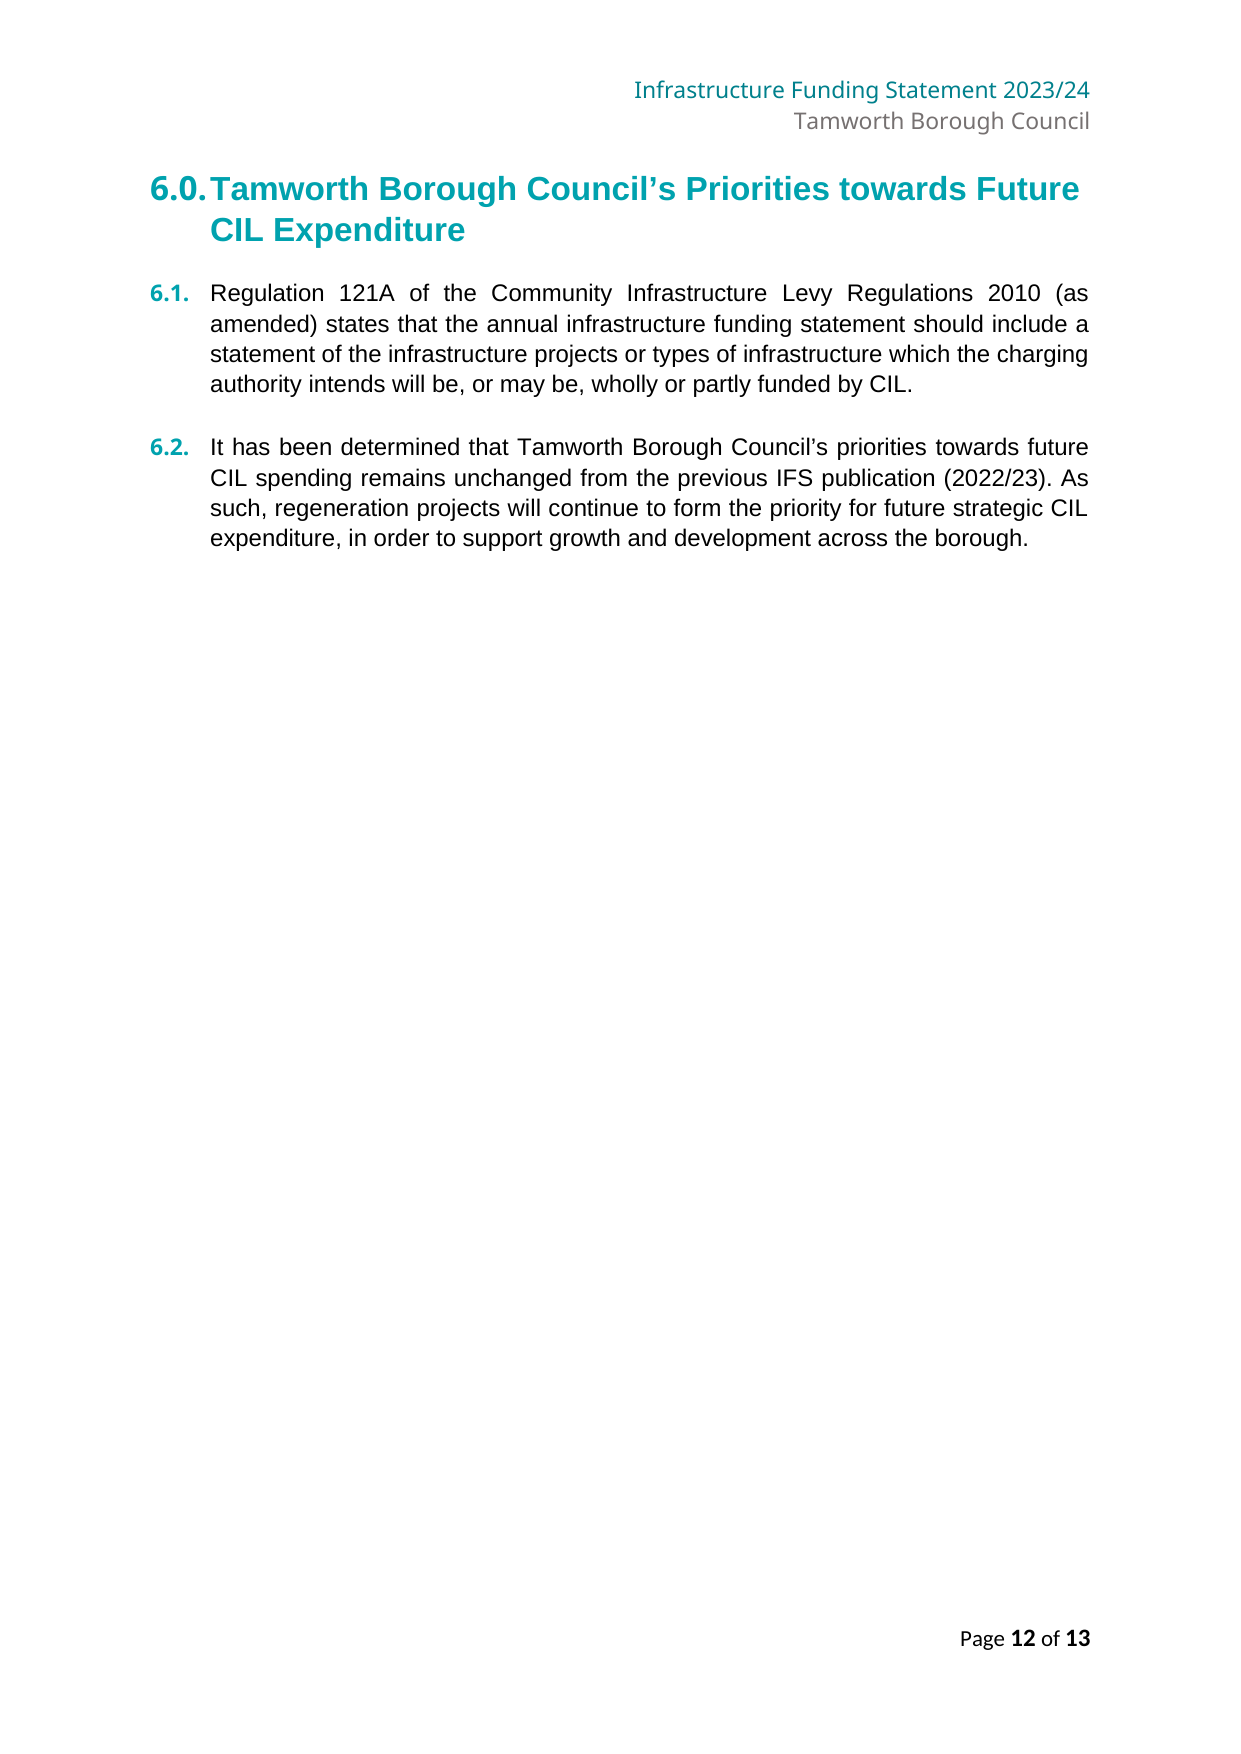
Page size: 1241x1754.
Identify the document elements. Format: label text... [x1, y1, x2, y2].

subtitle Tamworth Borough Council’s Priorities towards Future CIL Expenditure [150, 164, 1090, 248]
list It has been determined that Tamworth Borough Council’s priorities towards future CIL spending remains unchanged from the previous IFS publication (2022/23). As such, regeneration projects will continue to form the priority for future strategic CIL expenditure, in order to support growth and development across the borough. [150, 431, 1090, 551]
list Regulation 121A of the Community Infrastructure Levy Regulations 2010 (as amended) states that the annual infrastructure funding statement should include a statement of the infrastructure projects or types of infrastructure which the charging authority intends will be, or may be, wholly or partly funded by CIL. [150, 277, 1090, 397]
